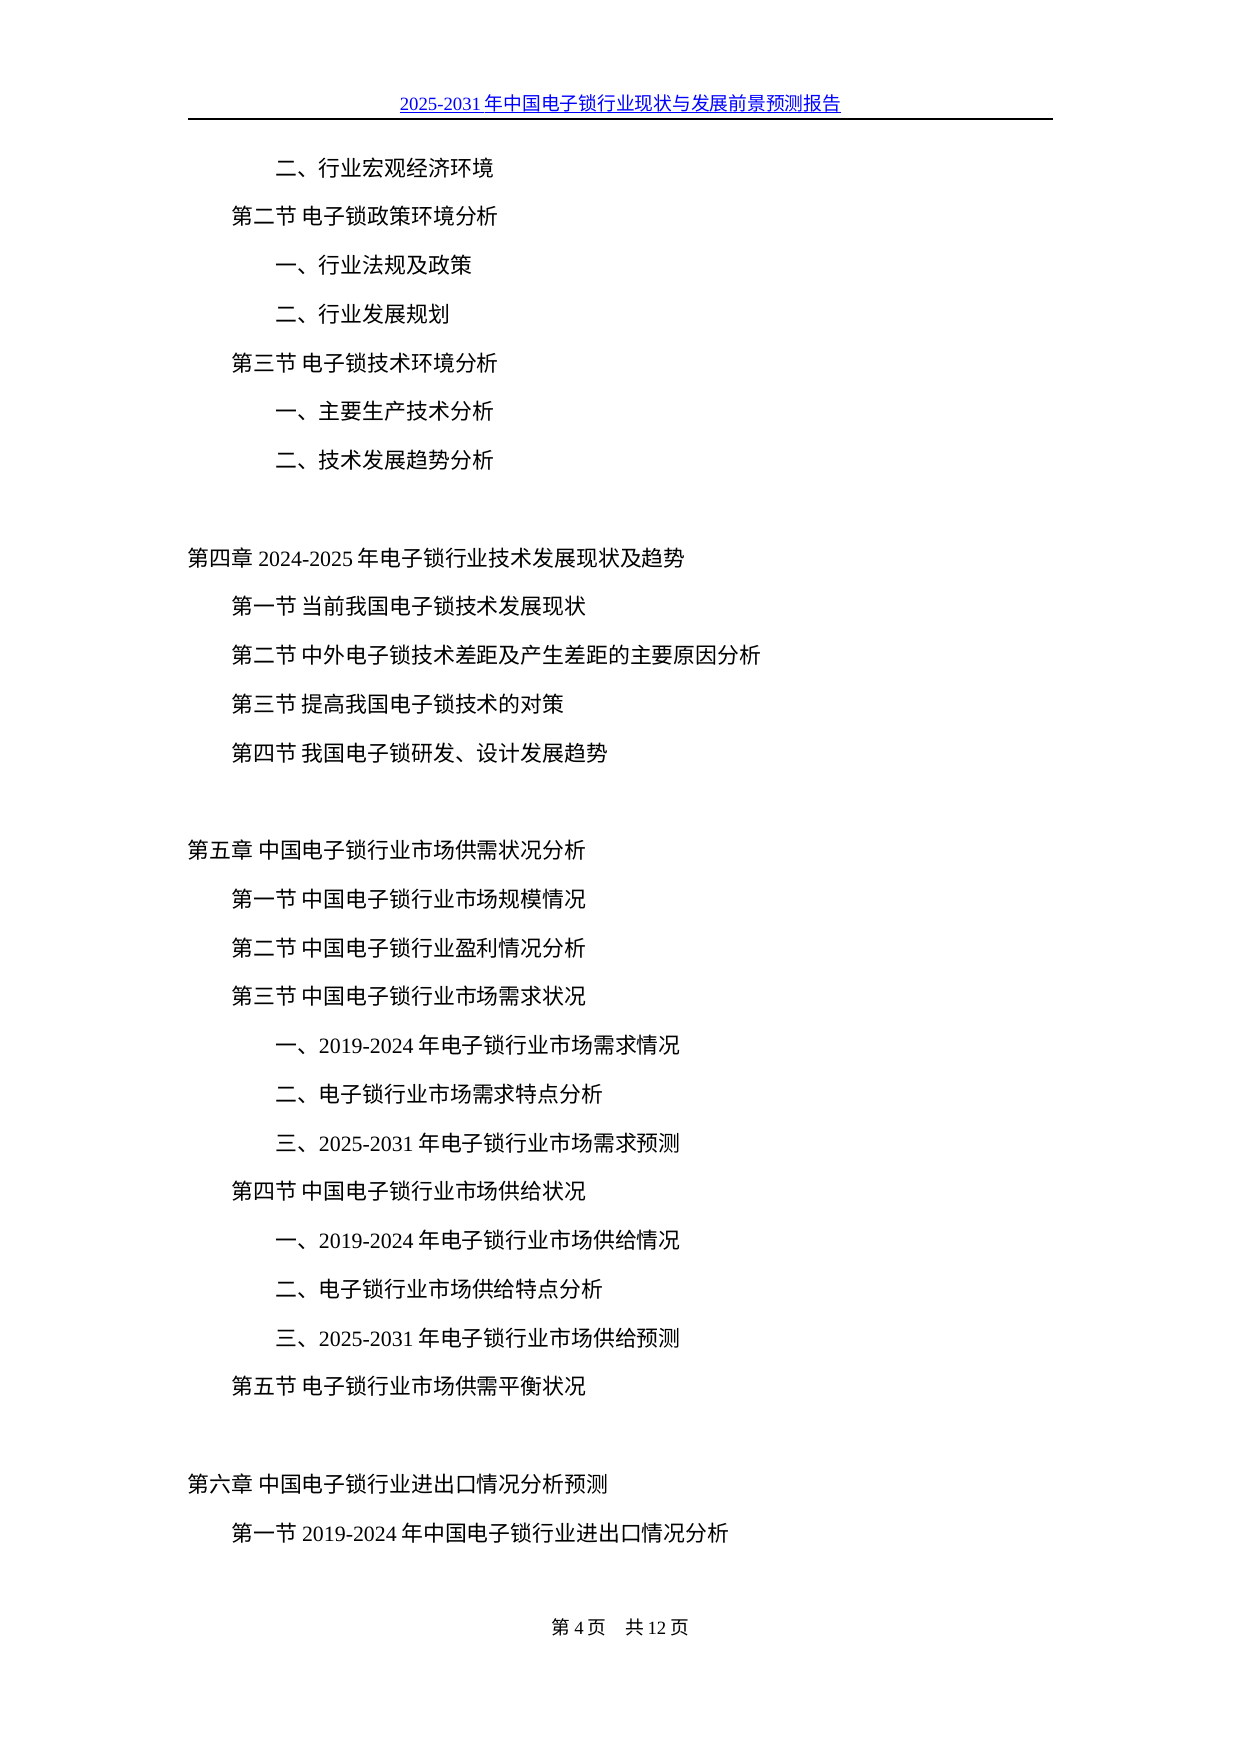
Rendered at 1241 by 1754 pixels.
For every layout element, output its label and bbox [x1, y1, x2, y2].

text [187, 150, 1053, 1548]
